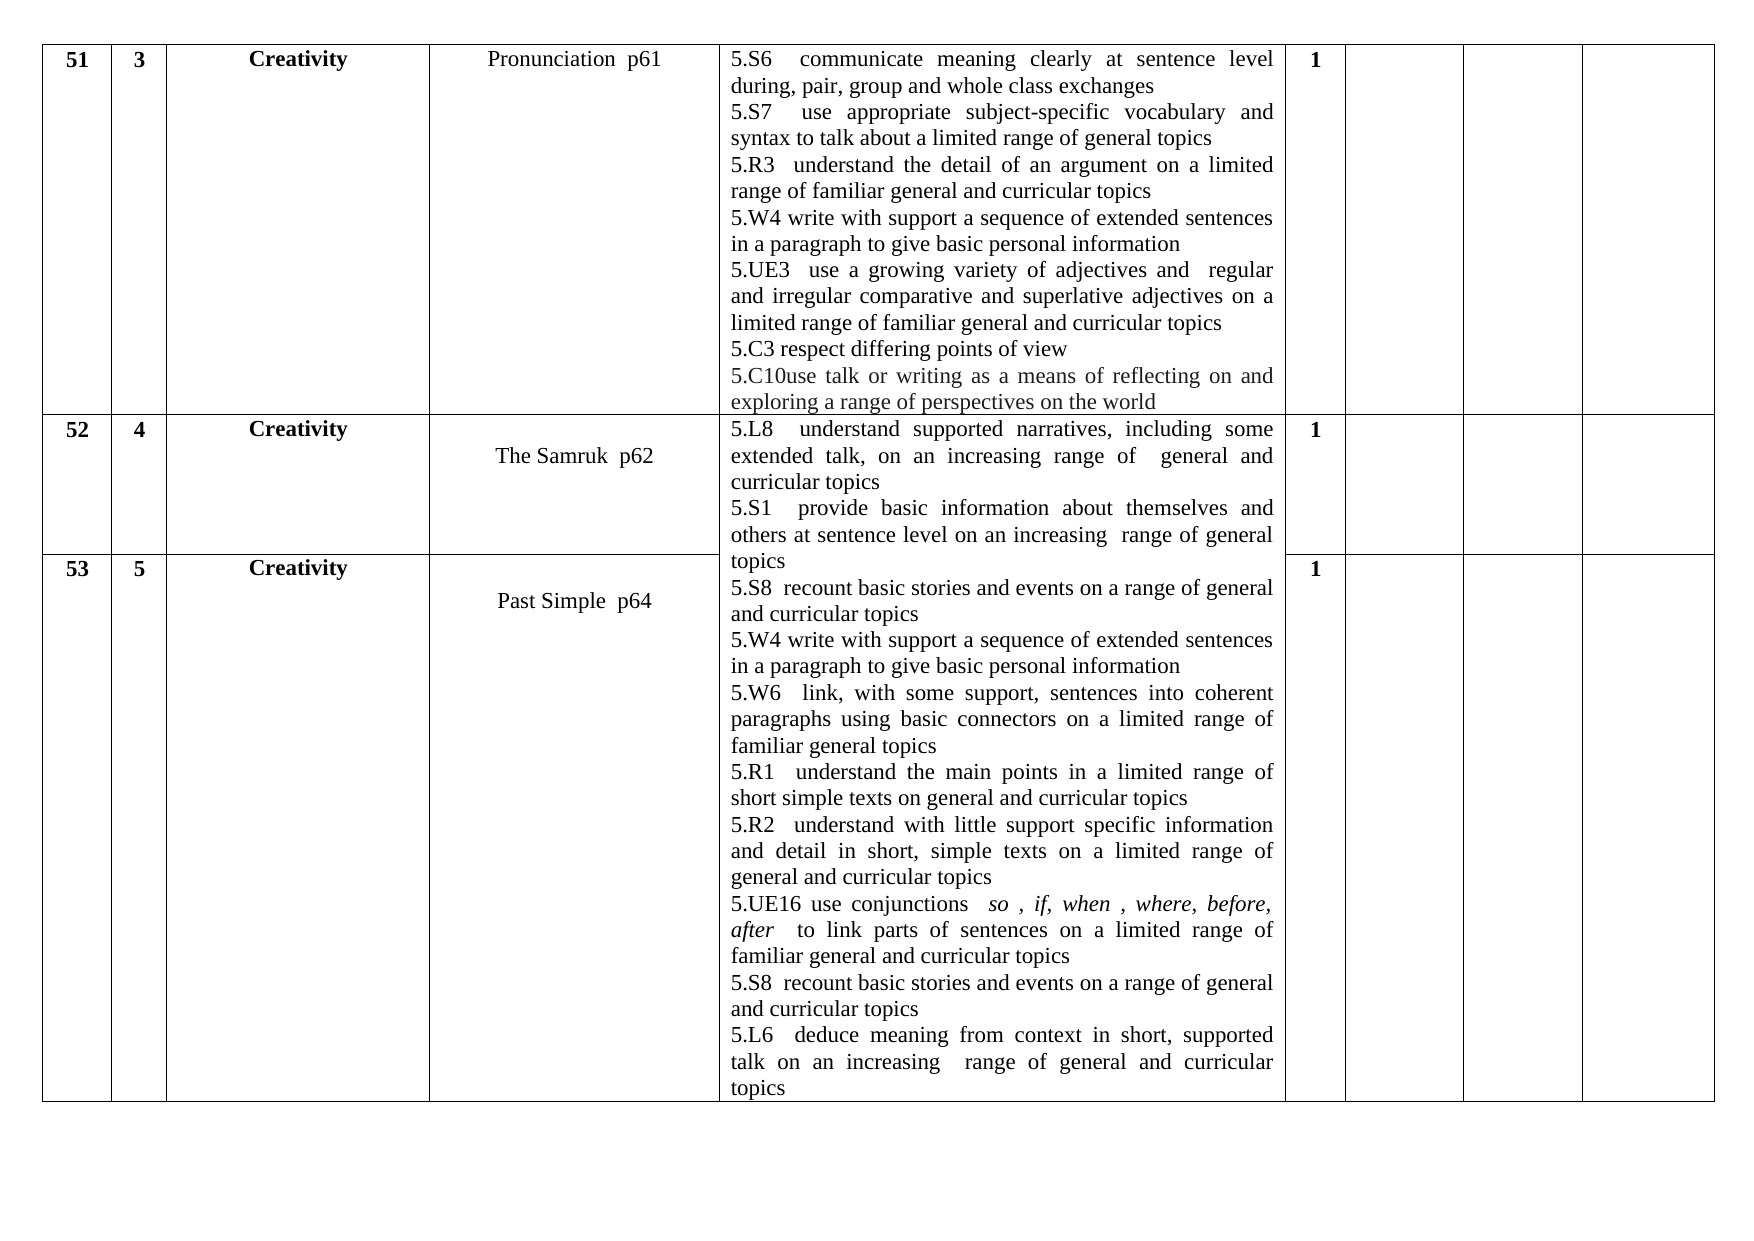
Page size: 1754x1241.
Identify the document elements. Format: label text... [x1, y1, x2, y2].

table_cell [1464, 415, 1582, 553]
table_cell [1583, 555, 1714, 1101]
table_cell 1 [1286, 555, 1345, 1101]
table_cell 53 [43, 555, 111, 1101]
table_cell Creativity [167, 415, 429, 553]
table_cell 4 [112, 415, 166, 553]
table_cell 1 [1286, 415, 1345, 553]
table_cell 5 [112, 555, 166, 1101]
table_cell Pronunciation p61 [430, 45, 719, 414]
table_cell The Samruk p62 [430, 415, 719, 553]
table_cell Creativity [167, 45, 429, 414]
table_cell [1464, 555, 1582, 1101]
table_cell 5.L8 understand supported narratives, including some extended talk, on an increasing range of general and curricular topics 5.S1 provide basic information about themselves and others at sentence level on an increasing range of general topics 5.S8 recount basic stories and events on a range of general and curricular topics 5.W4 write with support a sequence of extended sentences in a paragraph to give basic personal information 5.W6 link, with some support, sentences into coherent paragraphs using basic connectors on a limited range of familiar general topics 5.R1 understand the main points in a limited range of short simple texts on general and curricular topics 5.R2 understand with little support specific information and detail in short, simple texts on a limited range of general and curricular topics 5.UE16 use conjunctions so , if, when , where, before, after to link parts of sentences on a limited range of familiar general and curricular topics 5.S8 recount basic stories and events on a range of general and curricular topics 5.L6 deduce meaning from context in short, supported talk on an increasing range of general and curricular topics [720, 415, 1285, 1101]
table_cell [1583, 415, 1714, 553]
table_cell 52 [43, 415, 111, 553]
table_cell 5.S6 communicate meaning clearly at sentence level during, pair, group and whole class exchanges 5.S7 use appropriate subject-specific vocabulary and syntax to talk about a limited range of general topics 5.R3 understand the detail of an argument on a limited range of familiar general and curricular topics 5.W4 write with support a sequence of extended sentences in a paragraph to give basic personal information 5.UE3 use a growing variety of adjectives and regular and irregular comparative and superlative adjectives on a limited range of familiar general and curricular topics 5.C3 respect differing points of view 5.C10use talk or writing as a means of reflecting on and exploring a range of perspectives on the world [720, 45, 1285, 414]
table_cell Past Simple p64 [430, 555, 719, 1101]
table_cell [1346, 45, 1463, 414]
table_cell Creativity [167, 555, 429, 1101]
table_cell 51 [43, 45, 111, 414]
table_cell 3 [112, 45, 166, 414]
table_cell [1346, 555, 1463, 1101]
table_cell [1583, 45, 1714, 414]
table_cell [1464, 45, 1582, 414]
table_cell 1 [1286, 45, 1345, 414]
table_cell [1346, 415, 1463, 553]
